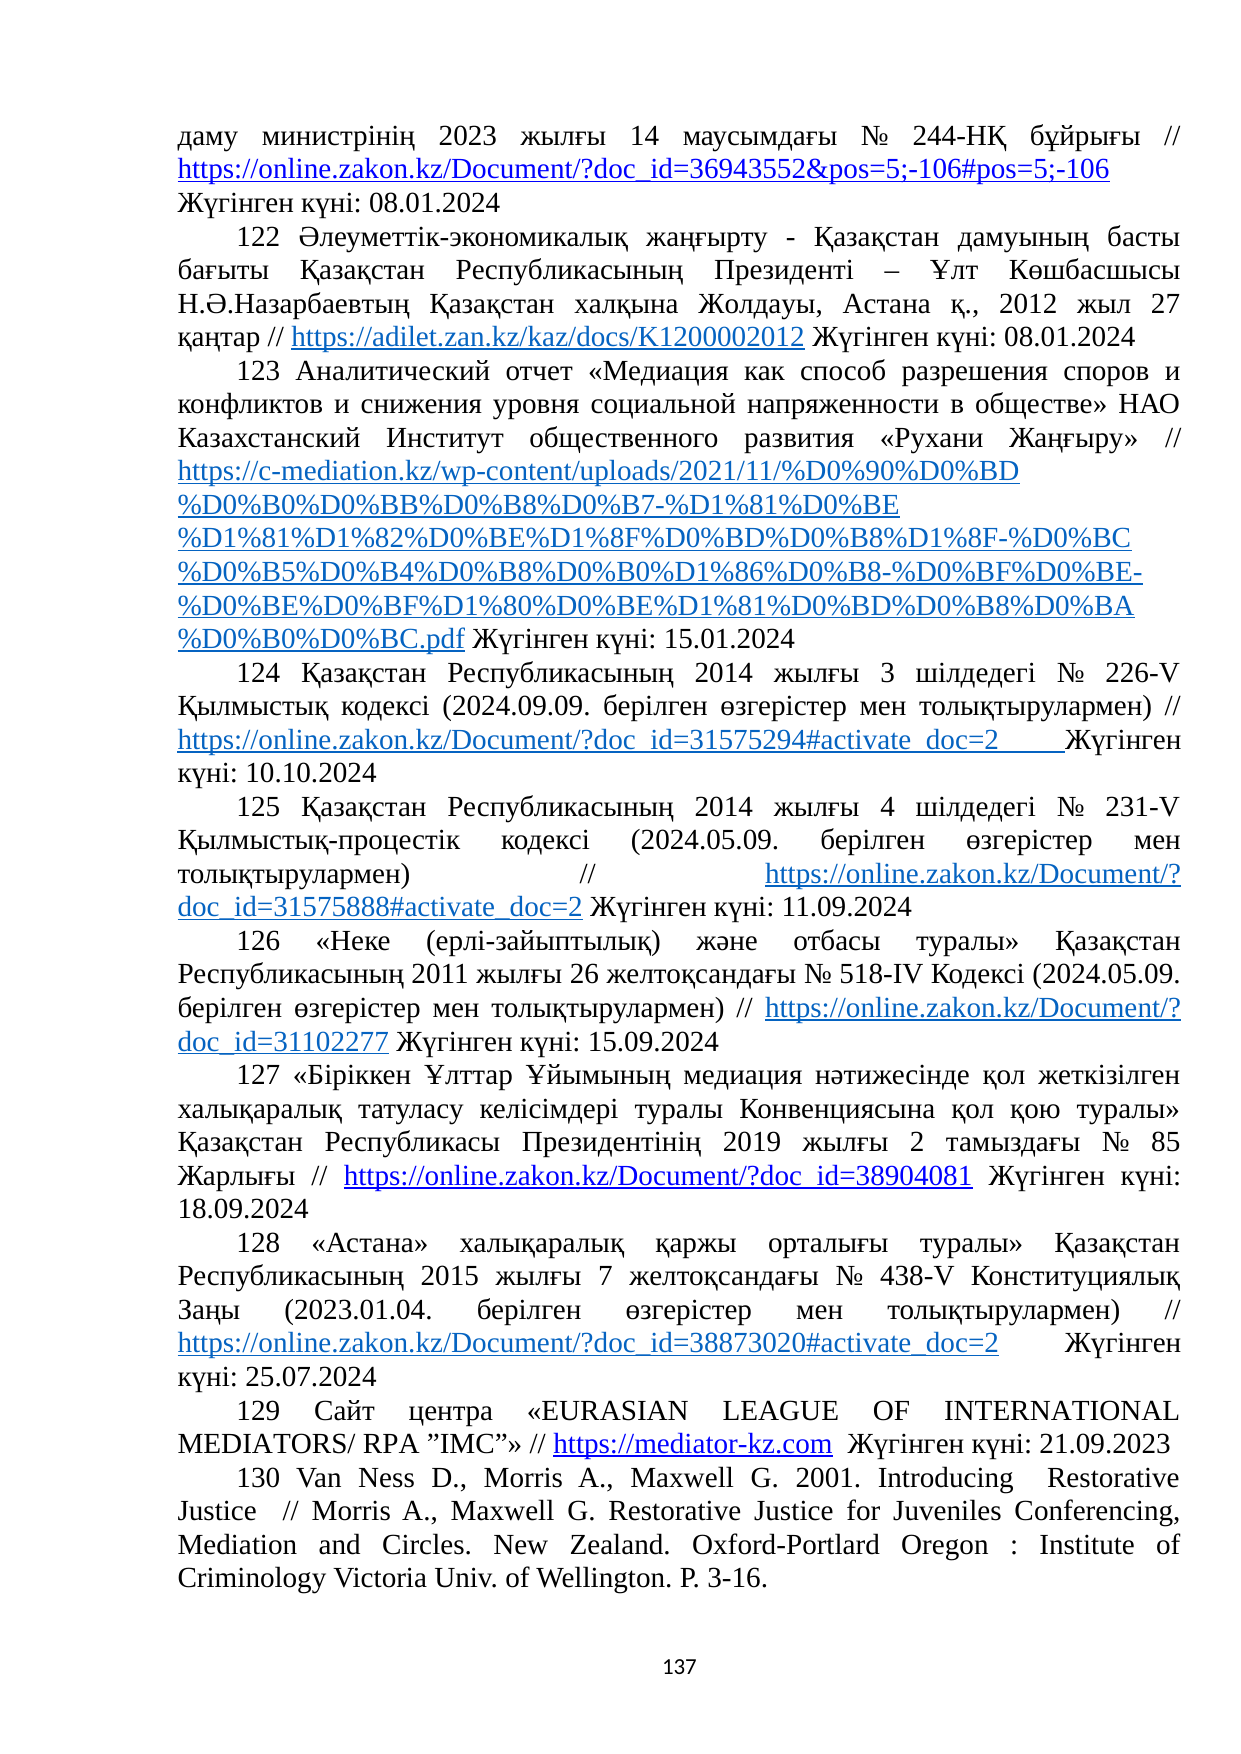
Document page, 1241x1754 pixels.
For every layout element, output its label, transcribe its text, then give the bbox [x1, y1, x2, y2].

text 124 Қазақстан Республикасының 2014 жылғы 3 шілдедегі № 226-V Қылмыстық кодексi (2024.09.09. берілген өзгерістер мен толықтырулармен) // https://online.zakon.kz/Document/?doc_id=31575294#activate_doc=2 Жүгінген күні: 10.10.2024 [177, 655, 1181, 789]
text 125 Қазақстан Республикасының 2014 жылғы 4 шілдедегі № 231-V Қылмыстық-процестік кодексі (2024.05.09. берілген өзгерістер мен толықтырулармен) // https://online.zakon.kz/Document/?doc_id=31575888#activate_doc=2 Жүгінген күні: 11.09.2024 [177, 789, 1181, 923]
text 128 «Астана» халықаралық қаржы орталығы туралы» Қазақстан Республикасының 2015 жылғы 7 желтоқсандағы № 438-V Конституциялық Заңы (2023.01.04. берілген өзгерістер мен толықтырулармен) // https://online.zakon.kz/Document/?doc_id=38873020#activate_doc=2 Жүгінген күні: 25.07.2024 [177, 1225, 1181, 1393]
text 123 Аналитический отчет «Медиация как способ разрешения споров и конфликтов и снижения уровня социальной напряженности в обществе» НАО Казахстанский Институт общественного развития «Рухани Жаңғыру» // https://c-mediation.kz/wp-content/uploads/2021/11/%D0%90%D0%BD%D0%B0%D0%BB%D0%B8%D0%B7-%D1%81%D0%BE%D1%81%D1%82%D0%BE%D1%8F%D0%BD%D0%B8%D1%8F-%D0%BC%D0%B5%D0%B4%D0%B8%D0%B0%D1%86%D0%B8-%D0%BF%D0%BE-%D0%BE%D0%BF%D1%80%D0%BE%D1%81%D0%BD%D0%B8%D0%BA%D0%B0%D0%BC.pdf Жүгінген күні: 15.01.2024 [177, 353, 1181, 655]
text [177, 118, 1181, 219]
text 130 Van Ness D., Morris A., Maxwell G. 2001. Introducing Restorative Justice // Morris A., Maxwell G. Restorative Justice for Juveniles Conferencing, Mediation and Circles. New Zealand. Oxford-Portlard Oregon : Institute of Criminology Victoria Univ. of Wellington. P. 3-16. [177, 1460, 1181, 1594]
text 126 «Неке (ерлі-зайыптылық) және отбасы туралы» Қазақстан Республикасының 2011 жылғы 26 желтоқсандағы № 518-ІV Кодексі (2024.05.09. берілген өзгерістер мен толықтырулармен) // https://online.zakon.kz/Document/?doc_id=31102277 Жүгінген күні: 15.09.2024 [177, 923, 1181, 1057]
text 122 Әлеуметтік-экономикалық жаңғырту - Қазақстан дамуының басты бағыты Қазақстан Республикасының Президенті – Ұлт Көшбасшысы Н.Ә.Назарбаевтың Қазақстан халқына Жолдауы, Астана қ., 2012 жыл 27 қаңтар // https://adilet.zan.kz/kaz/docs/K1200002012 Жүгінген күні: 08.01.2024 [177, 219, 1181, 353]
text 127 «Біріккен Ұлттар Ұйымының медиация нәтижесінде қол жеткізілген халықаралық татуласу келісімдері туралы Конвенциясына қол қою туралы» Қазақстан Республикасы Президентінің 2019 жылғы 2 тамыздағы № 85 Жарлығы // https://online.zakon.kz/Document/?doc_id=38904081 Жүгінген күні: 18.09.2024 [177, 1057, 1181, 1225]
text 129 Сайт центра «EURASIAN LEAGUE OF INTERNATIONAL MEDIATORS/ RPA ”IMC”» // https://mediator-kz.com Жүгінген күні: 21.09.2023 [177, 1393, 1181, 1460]
